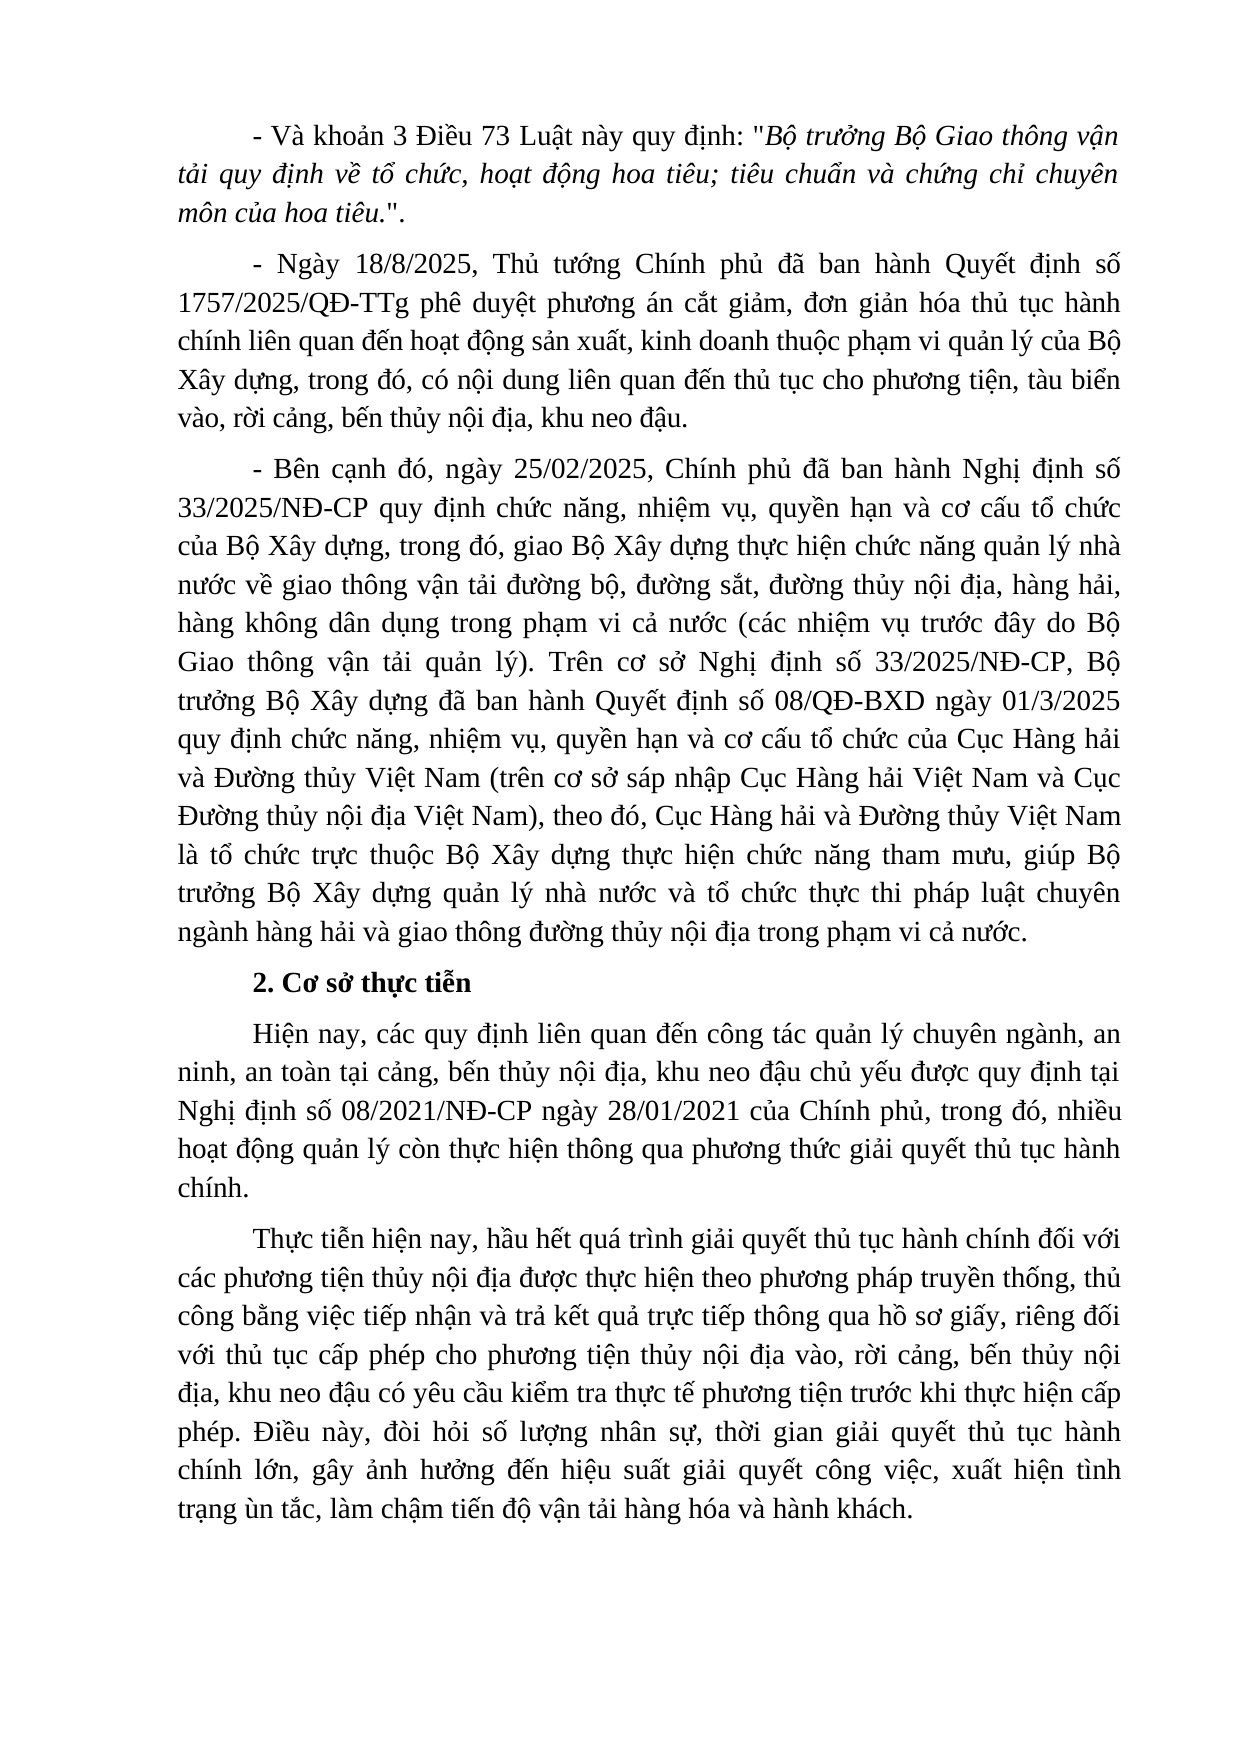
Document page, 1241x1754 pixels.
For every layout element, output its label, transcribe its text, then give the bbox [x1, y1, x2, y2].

text - Ngày 18/8/2025, Thủ tướng Chính phủ đã ban hành Quyết định số 1757/2025/QĐ-TTg phê duyệt phương án cắt giảm, đơn giản hóa thủ tục hành chính liên quan đến hoạt động sản xuất, kinh doanh thuộc phạm vi quản lý của Bộ Xây dựng, trong đó, có nội dung liên quan đến thủ tục cho phương tiện, tàu biển vào, rời cảng, bến thủy nội địa, khu neo đậu. [177, 246, 1122, 434]
text 2. Cơ sở thực tiễn [177, 965, 1122, 998]
text - Và khoản 3 Điều 73 Luật này quy định: "Bộ trưởng Bộ Giao thông vận tải quy định về tổ chức, hoạt động hoa tiêu; tiêu chuẩn và chứng chỉ chuyên môn của hoa tiêu.". [177, 118, 1122, 229]
text - Bên cạnh đó, ngày 25/02/2025, Chính phủ đã ban hành Nghị định số 33/2025/NĐ-CP quy định chức năng, nhiệm vụ, quyền hạn và cơ cấu tổ chức của Bộ Xây dựng, trong đó, giao Bộ Xây dựng thực hiện chức năng quản lý nhà nước về giao thông vận tải đường bộ, đường sắt, đường thủy nội địa, hàng hải, hàng không dân dụng trong phạm vi cả nước (các nhiệm vụ trước đây do Bộ Giao thông vận tải quản lý). Trên cơ sở Nghị định số 33/2025/NĐ-CP, Bộ trưởng Bộ Xây dựng đã ban hành Quyết định số 08/QĐ-BXD ngày 01/3/2025 quy định chức năng, nhiệm vụ, quyền hạn và cơ cấu tổ chức của Cục Hàng hải và Đường thủy Việt Nam (trên cơ sở sáp nhập Cục Hàng hải Việt Nam và Cục Đường thủy nội địa Việt Nam), theo đó, Cục Hàng hải và Đường thủy Việt Nam là tổ chức trực thuộc Bộ Xây dựng thực hiện chức năng tham mưu, giúp Bộ trưởng Bộ Xây dựng quản lý nhà nước và tổ chức thực thi pháp luật chuyên ngành hàng hải và giao thông đường thủy nội địa trong phạm vi cả nước. [177, 451, 1122, 947]
text Thực tiễn hiện nay, hầu hết quá trình giải quyết thủ tục hành chính đối với các phương tiện thủy nội địa được thực hiện theo phương pháp truyền thống, thủ công bằng việc tiếp nhận và trả kết quả trực tiếp thông qua hồ sơ giấy, riêng đối với thủ tục cấp phép cho phương tiện thủy nội địa vào, rời cảng, bến thủy nội địa, khu neo đậu có yêu cầu kiểm tra thực tế phương tiện trước khi thực hiện cấp phép. Điều này, đòi hỏi số lượng nhân sự, thời gian giải quyết thủ tục hành chính lớn, gây ảnh hưởng đến hiệu suất giải quyết công việc, xuất hiện tình trạng ùn tắc, làm chậm tiến độ vận tải hàng hóa và hành khách. [177, 1221, 1122, 1524]
text Hiện nay, các quy định liên quan đến công tác quản lý chuyên ngành, an ninh, an toàn tại cảng, bến thủy nội địa, khu neo đậu chủ yếu được quy định tại Nghị định số 08/2021/NĐ-CP ngày 28/01/2021 của Chính phủ, trong đó, nhiều hoạt động quản lý còn thực hiện thông qua phương thức giải quyết thủ tục hành chính. [177, 1016, 1122, 1204]
